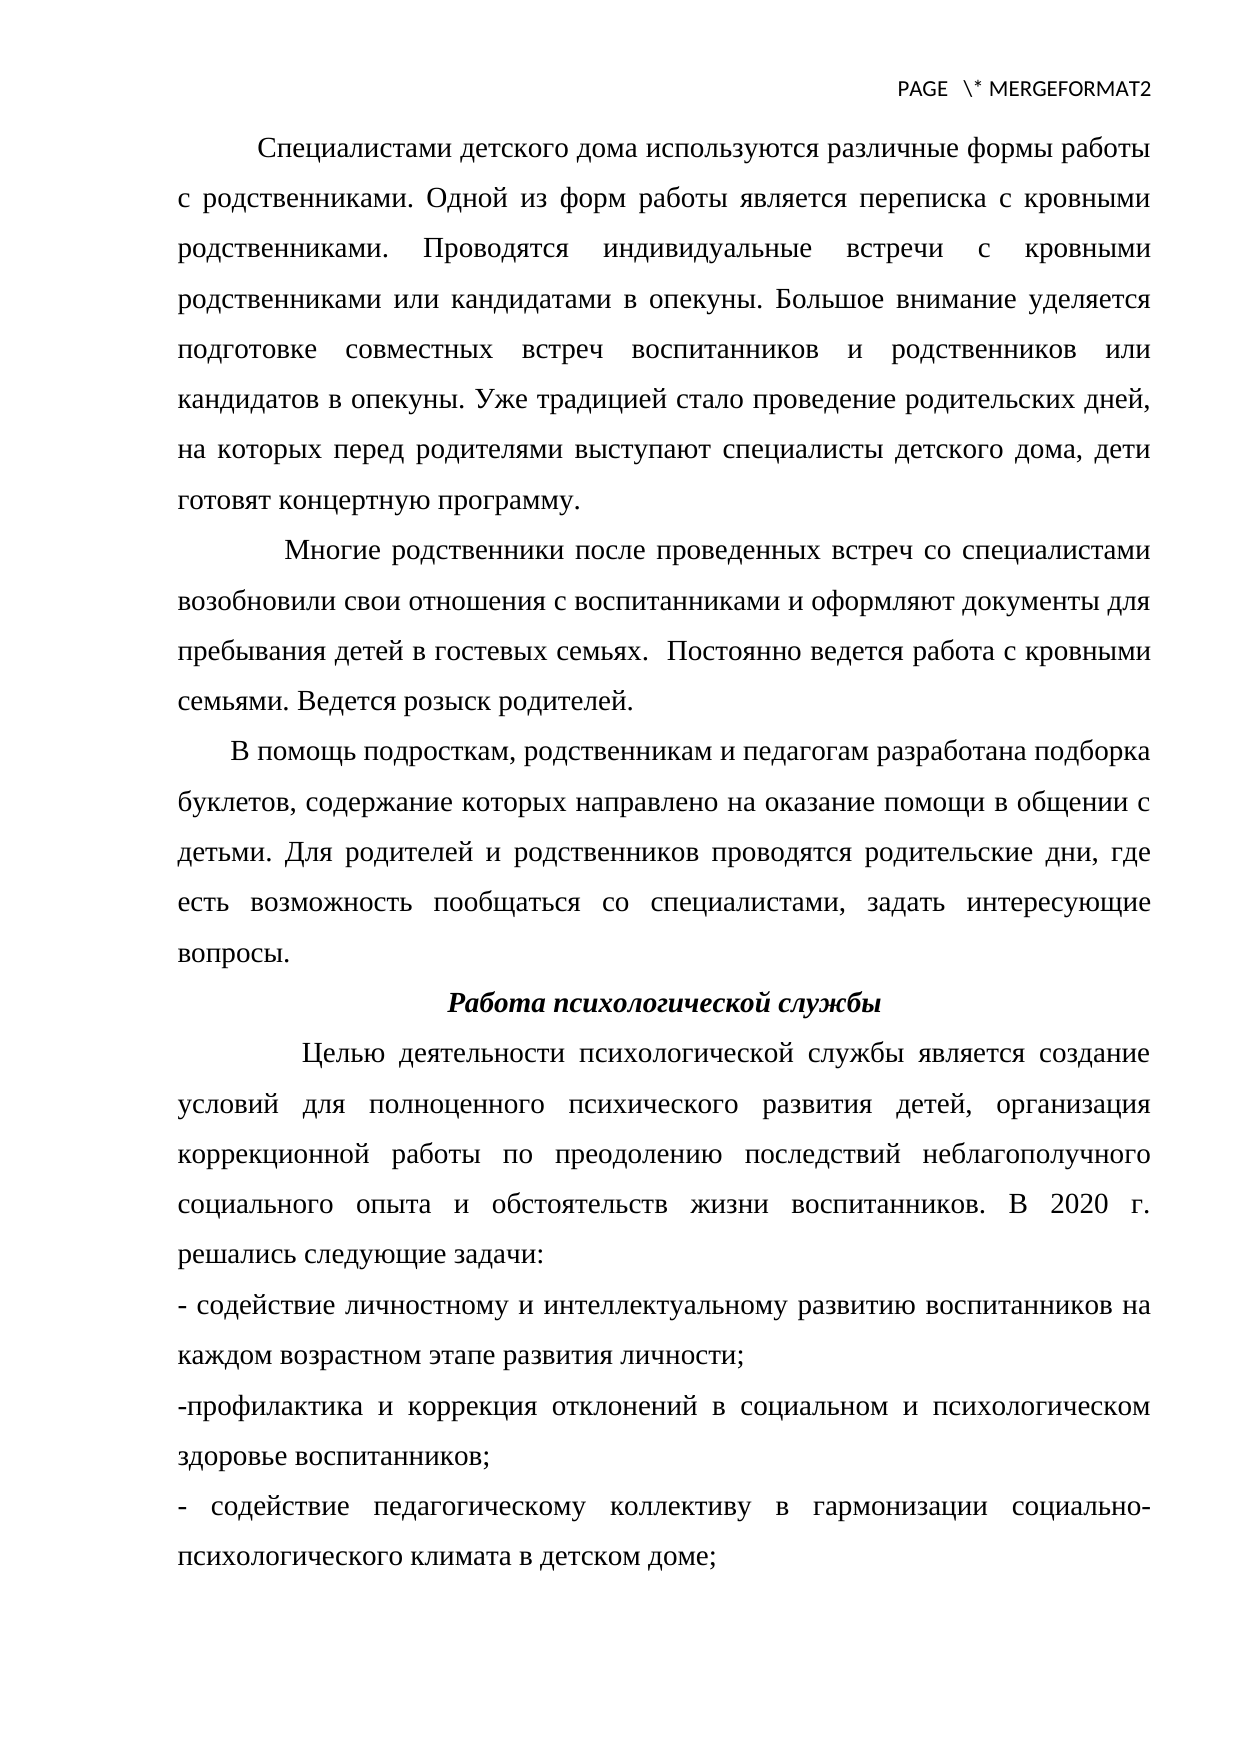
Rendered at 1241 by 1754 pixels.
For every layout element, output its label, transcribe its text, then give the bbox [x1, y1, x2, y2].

text -профилактика и коррекция отклонений в социальном и психологическом здоровье воспитанников; [177, 1388, 1152, 1471]
text - содействие педагогическому коллективу в гармонизации социально-психологического климата в детском доме; [177, 1488, 1152, 1572]
text Многие родственники после проведенных встреч со специалистами возобновили свои отношения с воспитанниками и оформляют документы для пребывания детей в гостевых семьях. Постоянно ведется работа с кровными семьями. Ведется розыск родителей. [177, 532, 1152, 717]
text В помощь подросткам, родственникам и педагогам разработана подборка буклетов, содержание которых направлено на оказание помощи в общении с детьми. Для родителей и родственников проводятся родительские дни, где есть возможность пообщаться со специалистами, задать интересующие вопросы. [177, 733, 1152, 968]
text Специалистами детского дома используются различные формы работы с родственниками. Одной из форм работы является переписка с кровными родственниками. Проводятся индивидуальные встречи с кровными родственниками или кандидатами в опекуны. Большое внимание уделяется подготовке совместных встреч воспитанников и родственников или кандидатов в опекуны. Уже традицией стало проведение родительских дней, на которых перед родителями выступают специалисты детского дома, дети готовят концертную программу. [177, 130, 1152, 516]
text - содействие личностному и интеллектуальному развитию воспитанников на каждом возрастном этапе развития личности; [177, 1287, 1152, 1371]
text Целью деятельности психологической службы является создание условий для полноценного психического развития детей, организация коррекционной работы по преодолению последствий неблагополучного социального опыта и обстоятельств жизни воспитанников. В 2020 г. решались следующие задачи: [177, 1035, 1152, 1270]
text Работа психологической службы [177, 985, 1152, 1019]
